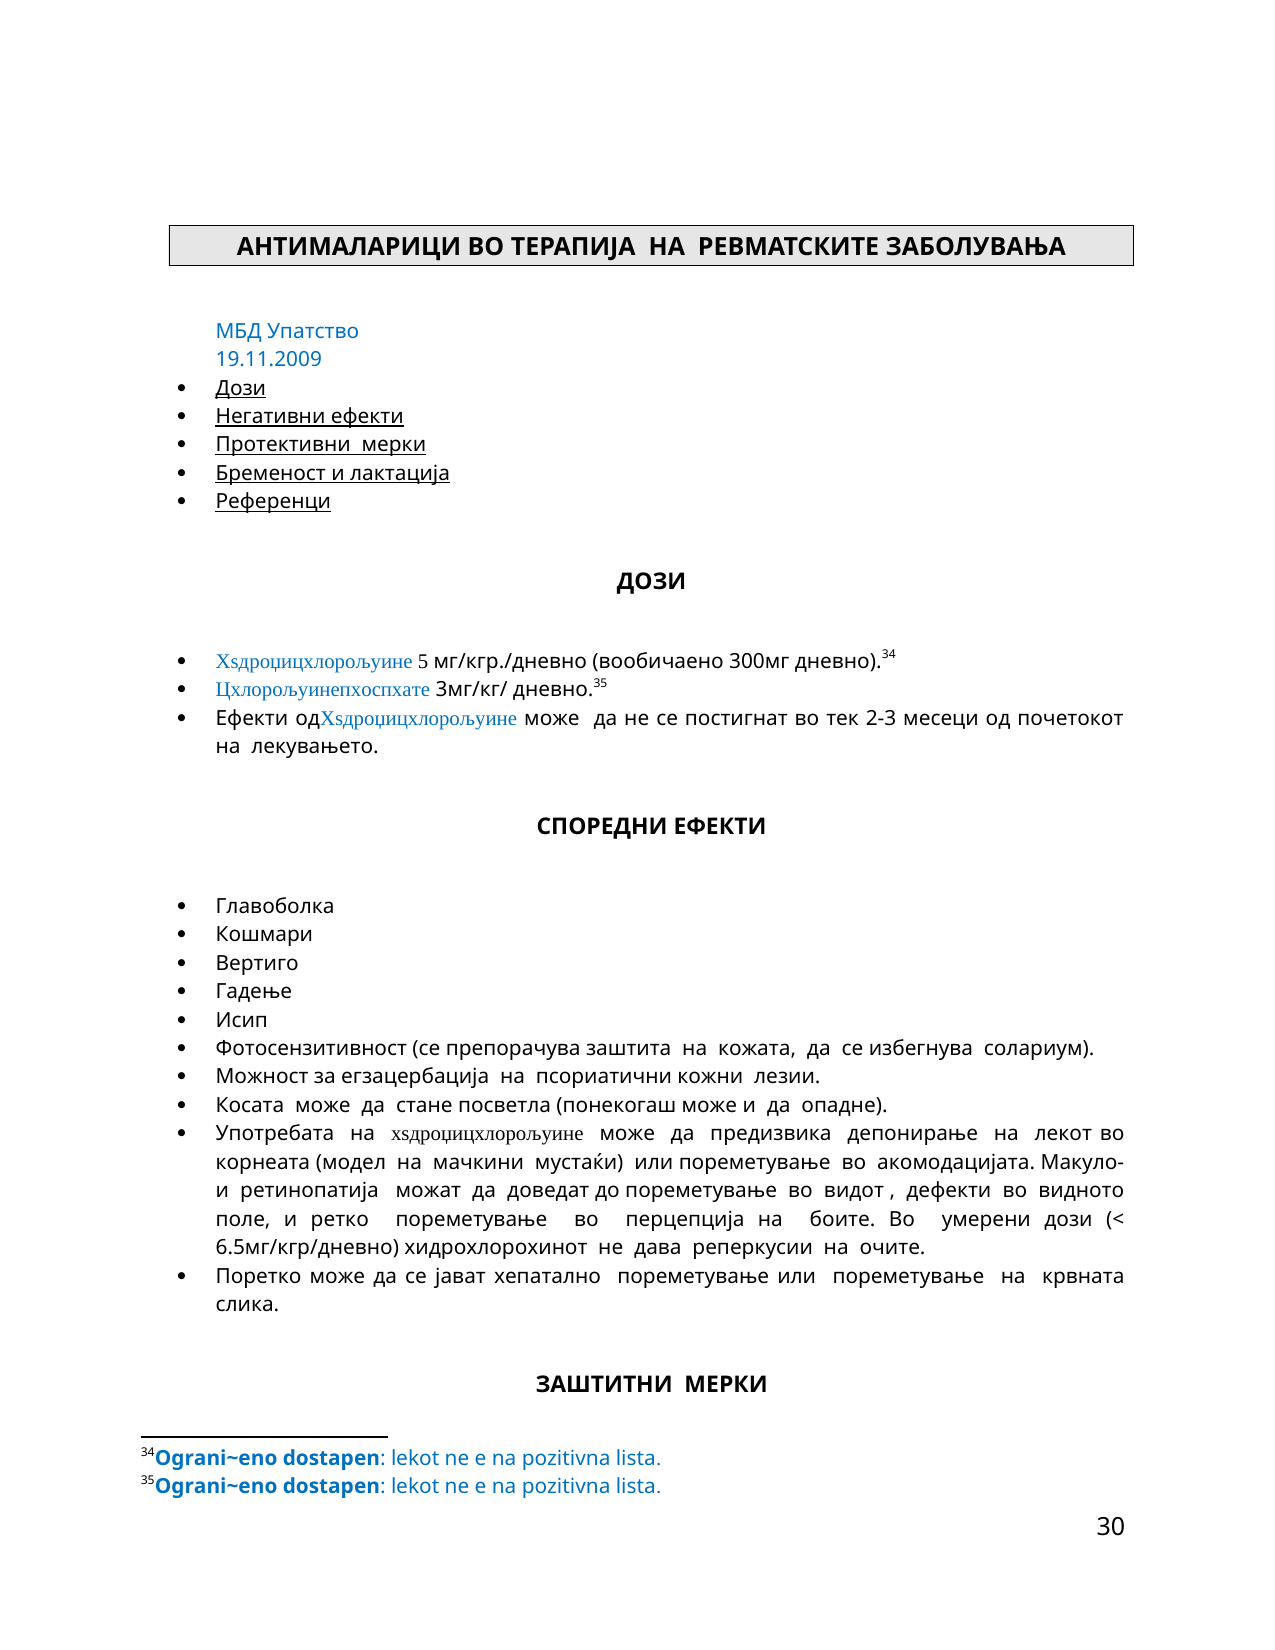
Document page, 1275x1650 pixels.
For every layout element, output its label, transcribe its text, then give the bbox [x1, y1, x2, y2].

list Фотосензитивност (се препорачува заштита на кожата, да се избегнува солариум). [178, 1033, 1125, 1062]
list Бременост и лактација [178, 458, 1125, 486]
list Употребата на хѕдроџицхлорољуине може да предизвика депонирање на лекот во корнеата (модел на мачкини мустаќи) или пореметување во акомодацијата. Макуло- и ретинопатија можат да доведат до пореметување во видот , дефекти во видното поле, и ретко пореметување во перцепција на боите. Во умерени дози (< 6.5мг/кгр/дневно) хидрохлорохинот не дава реперкусии на очите. [178, 1118, 1125, 1261]
text ДОЗИ [178, 565, 1125, 596]
list Хѕдроџицхлорољуине 5 мг/кгр./дневно (вообичаено 300мг дневно). [178, 646, 1125, 674]
list Вертиго [178, 948, 1125, 976]
text МБД Упатство [215, 316, 1125, 344]
list Исип [178, 1005, 1125, 1033]
list Главоболка [178, 891, 1125, 919]
list Цхлорољуинепхоспхате 3мг/кг/ дневно. [178, 674, 1125, 703]
list Дози [178, 373, 1125, 401]
list Поретко може да се јават хепатално пореметување или пореметување на крвната слика. [178, 1261, 1125, 1318]
list Гадење [178, 976, 1125, 1005]
text 19.11.2009 [215, 344, 1125, 373]
list Протективни мерки [178, 429, 1125, 458]
subtitle ЗАШТИТНИ МЕРКИ [178, 1368, 1125, 1399]
list Кошмари [178, 919, 1125, 948]
text СПОРЕДНИ ЕФЕКТИ [178, 810, 1125, 841]
list Негативни ефекти [178, 401, 1125, 429]
list Можност за егзацербација на псориатични кожни лезии. [178, 1062, 1125, 1090]
list Косата може да стане посветла (понекогаш може и да опадне). [178, 1090, 1125, 1118]
subtitle АНТИМАЛАРИЦИ ВО ТЕРАПИЈА НА РЕВМАТСКИТЕ ЗАБОЛУВАЊА [170, 226, 1133, 265]
list Ефекти одХѕдроџицхлорољуине може да не се постигнат во тек 2-3 месеци од почетокот на лекувањето. [178, 703, 1125, 760]
list Референци [178, 486, 1125, 515]
